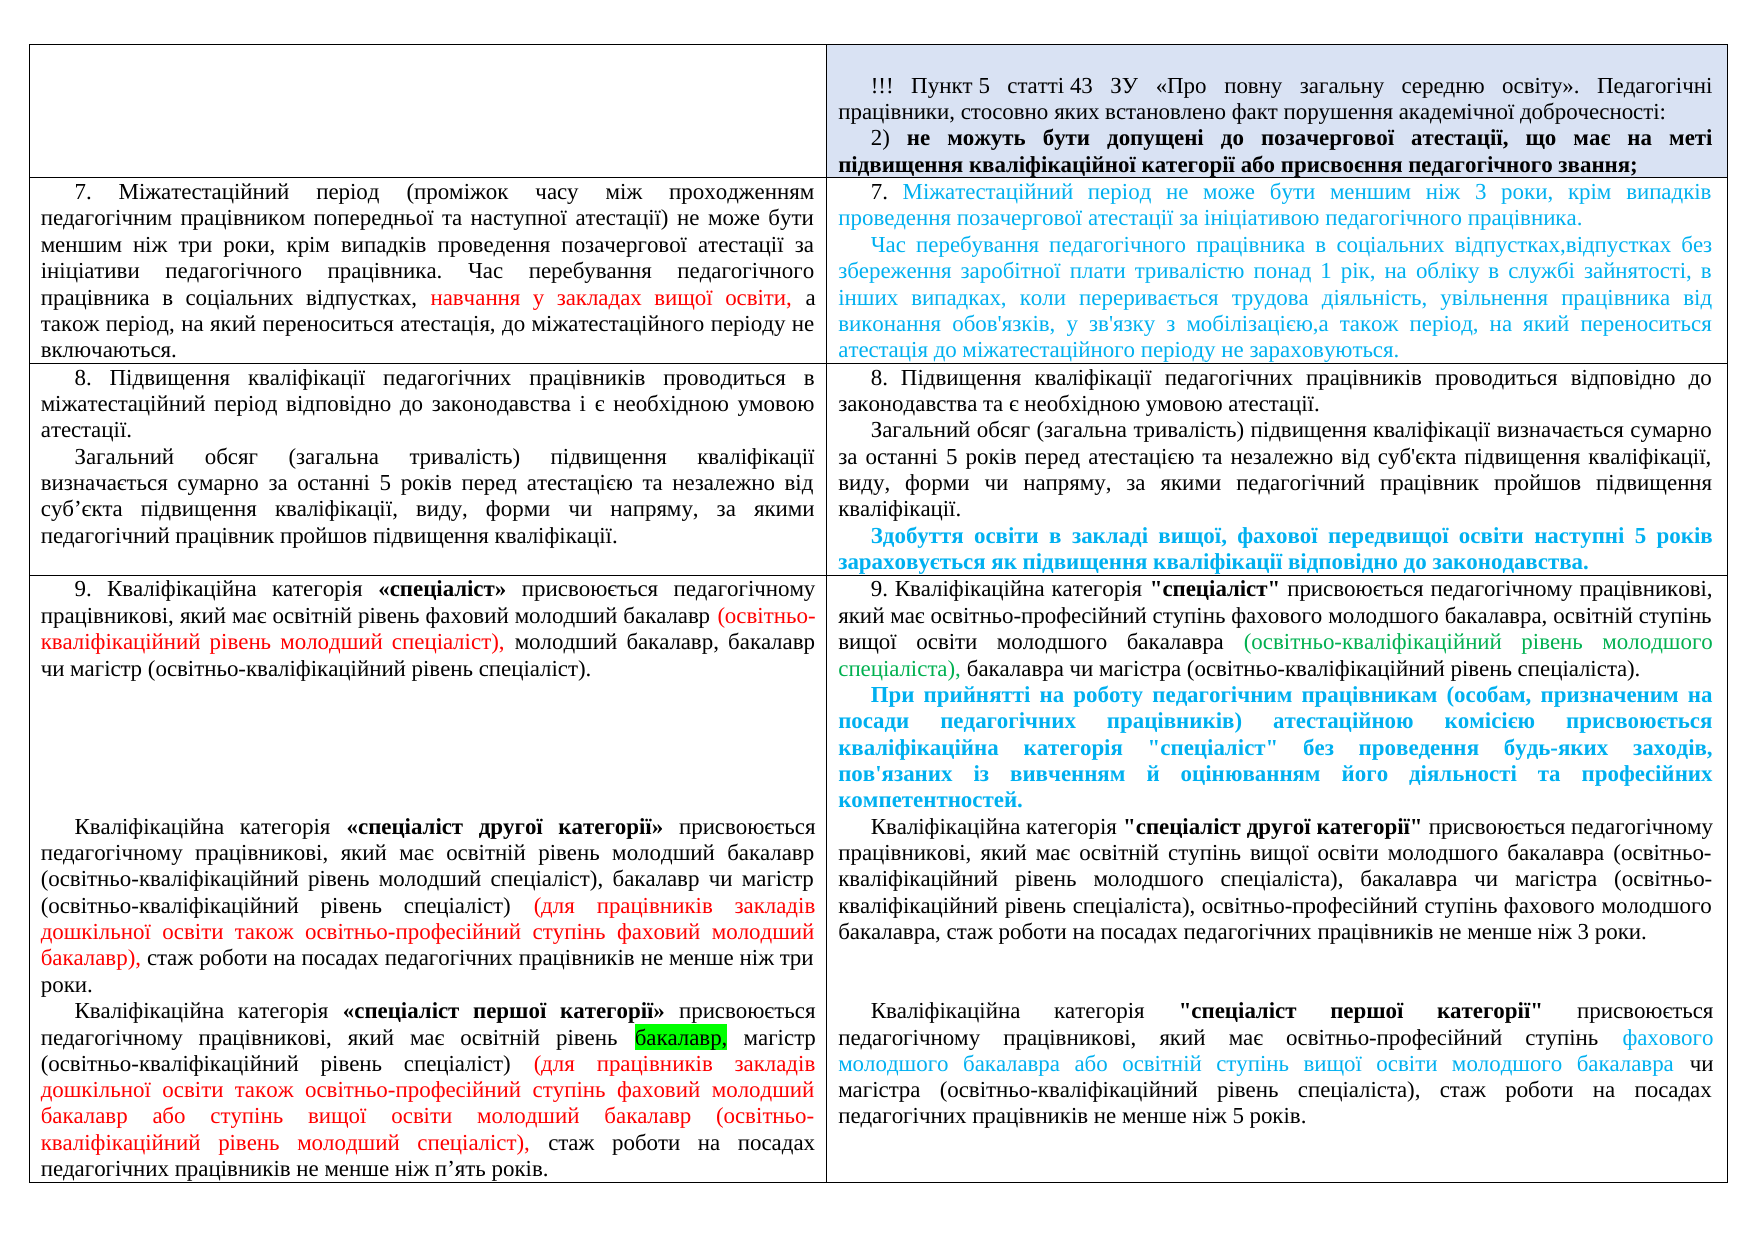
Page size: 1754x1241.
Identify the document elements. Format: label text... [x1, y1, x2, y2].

table_cell 8. Підвищення кваліфікації педагогічних працівників проводиться в міжатестаційний період відповідно до законодавства і є необхідною умовою атестації. Загальний обсяг (загальна тривалість) підвищення кваліфікації визначається сумарно за останні 5 років перед атестацією та незалежно від суб’єкта підвищення кваліфікації, виду, форми чи напряму, за якими педагогічний працівник пройшов підвищення кваліфікації. [30, 364, 826, 574]
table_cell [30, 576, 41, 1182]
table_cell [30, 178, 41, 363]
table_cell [30, 45, 826, 177]
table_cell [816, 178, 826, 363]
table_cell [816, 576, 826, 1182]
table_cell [827, 576, 1727, 1182]
table_cell 7. Міжатестаційний період не може бути меншим ніж 3 роки, крім випадків проведення позачергової атестації за ініціативою педагогічного працівника. Час перебування педагогічного працівника в соціальних відпустках,відпустках без збереження заробітної плати тривалістю понад 1 рік, на обліку в службі зайнятості, в інших випадках, коли переривається трудова діяльність, увільнення працівника від виконання обов'язків, у зв'язку з мобілізацією,а також період, на який переноситься атестація до міжатестаційного періоду не зараховуються. [827, 178, 1727, 363]
table_cell 8. Підвищення кваліфікації педагогічних працівників проводиться відповідно до законодавства та є необхідною умовою атестації. Загальний обсяг (загальна тривалість) підвищення кваліфікації визначається сумарно за останні 5 років перед атестацією та незалежно від суб'єкта підвищення кваліфікації, виду, форми чи напряму, за якими педагогічний працівник пройшов підвищення кваліфікації. Здобуття освіти в закладі вищої, фахової передвищої освіти наступні 5 років зараховується як підвищення кваліфікації відповідно до законодавства. [827, 364, 1727, 574]
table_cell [827, 45, 1727, 177]
